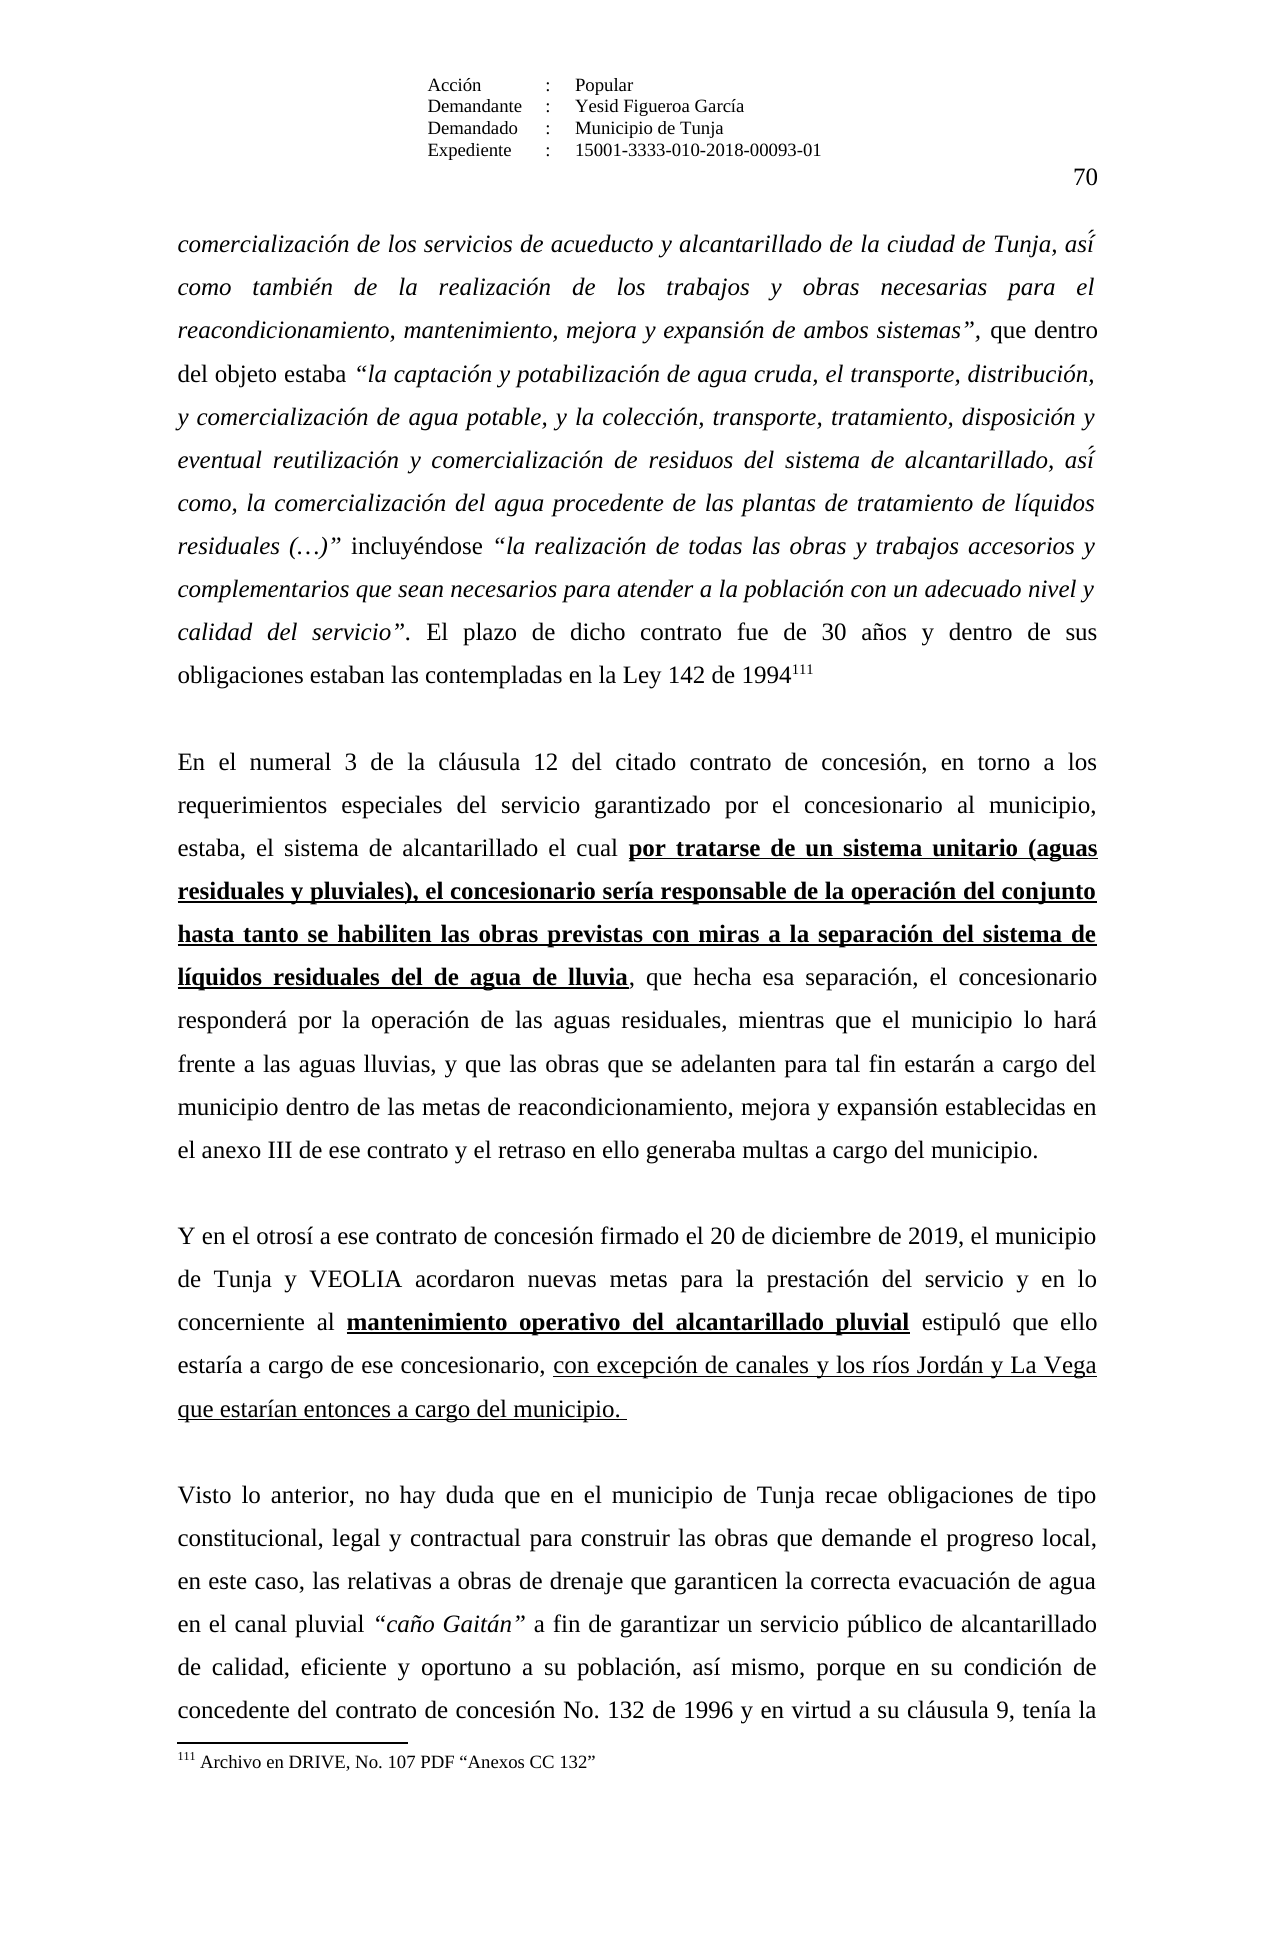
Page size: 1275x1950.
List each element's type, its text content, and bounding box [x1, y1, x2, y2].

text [177, 1480, 1098, 1724]
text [177, 229, 1098, 689]
text En el numeral 3 de la cláusula 12 del citado contrato de concesión, en torno a los requerimientos especiales del servicio garantizado por el concesionario al municipio, estaba, el sistema de alcantarillado el cual por tratarse de un sistema unitario (aguas residuales y pluviales), el concesionario sería responsable de la operación del conjunto hasta tanto se habiliten las obras previstas con miras a la separación del sistema de líquidos residuales del de agua de lluvia, que hecha esa separación, el concesionario responderá por la operación de las aguas residuales, mientras que el municipio lo hará frente a las aguas lluvias, y que las obras que se adelanten para tal fin estarán a cargo del municipio dentro de las metas de reacondicionamiento, mejora y expansión establecidas en el anexo III de ese contrato y el retraso en ello generaba multas a cargo del municipio. [177, 747, 1098, 1164]
text Y en el otrosí a ese contrato de concesión firmado el 20 de diciembre de 2019, el municipio de Tunja y VEOLIA acordaron nuevas metas para la prestación del servicio y en lo concerniente al mantenimiento operativo del alcantarillado pluvial estipuló que ello estaría a cargo de ese concesionario, con excepción de canales y los ríos Jordán y La Vega que estarían entonces a cargo del municipio. [177, 1221, 1098, 1422]
